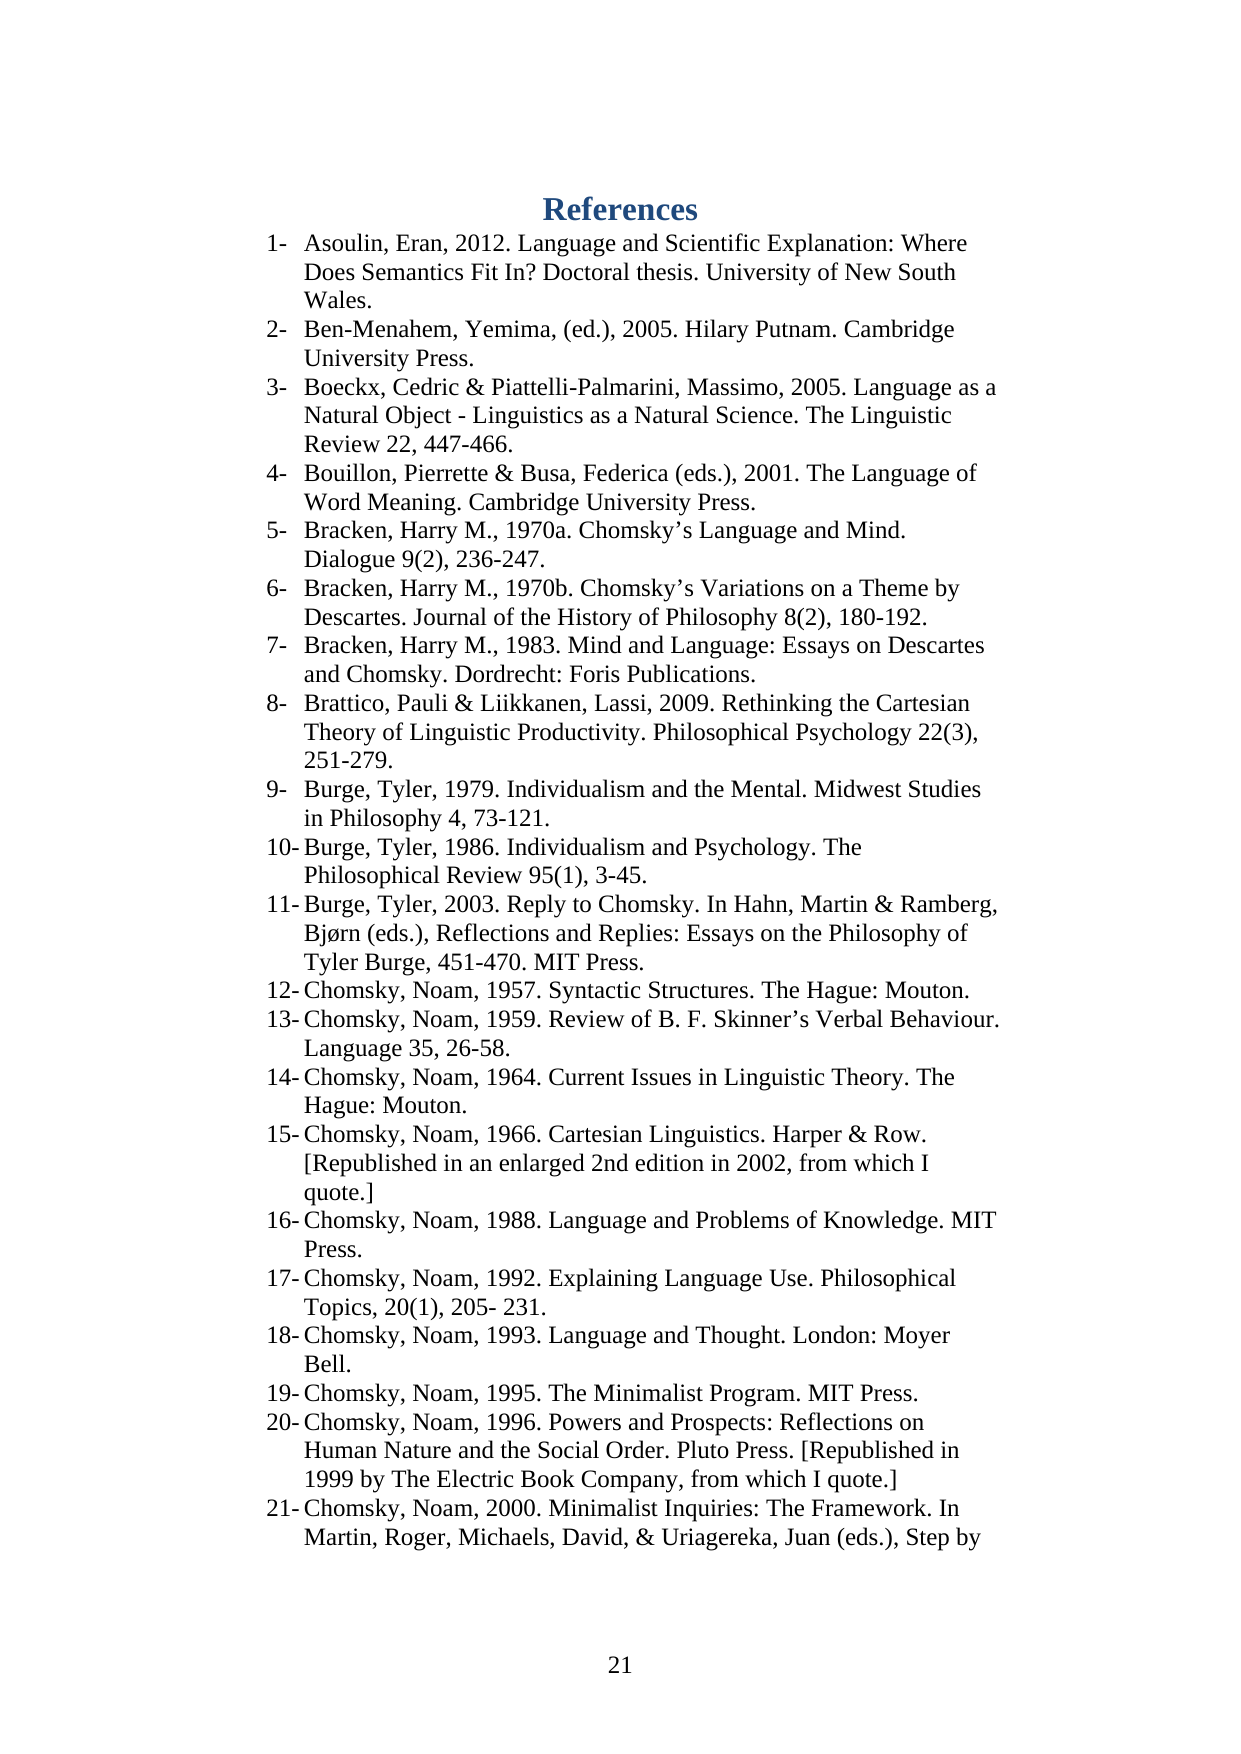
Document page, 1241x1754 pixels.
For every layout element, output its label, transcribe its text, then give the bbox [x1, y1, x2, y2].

text Bracken, Harry M., 1970a. Chomsky’s Language and Mind. Dialogue 9(2), 236-247. [266, 516, 1004, 573]
subtitle References [236, 190, 1004, 228]
text Ben-Menahem, Yemima, (ed.), 2005. Hilary Putnam. Cambridge University Press. [266, 314, 1004, 372]
text Chomsky, Noam, 1996. Powers and Prospects: Reflections on Human Nature and the Social Order. Pluto Press. [Republished in 1999 by The Electric Book Company, from which I quote.] [266, 1407, 1004, 1493]
text Bracken, Harry M., 1983. Mind and Language: Essays on Descartes and Chomsky. Dordrecht: Foris Publications. [266, 631, 1004, 688]
text Chomsky, Noam, 1964. Current Issues in Linguistic Theory. The Hague: Mouton. [266, 1062, 1004, 1119]
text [266, 1493, 1004, 1551]
text Burge, Tyler, 2003. Reply to Chomsky. In Hahn, Martin & Ramberg, Bjørn (eds.), Reflections and Replies: Essays on the Philosophy of Tyler Burge, 451-470. MIT Press. [266, 889, 1004, 976]
text Chomsky, Noam, 1988. Language and Problems of Knowledge. MIT Press. [266, 1206, 1004, 1263]
text Chomsky, Noam, 1959. Review of B. F. Skinner’s Verbal Behaviour. Language 35, 26-58. [266, 1004, 1004, 1062]
text Asoulin, Eran, 2012. Language and Scientific Explanation: Where Does Semantics Fit In? Doctoral thesis. University of New South Wales. [266, 228, 1004, 314]
text Chomsky, Noam, 1993. Language and Thought. London: Moyer Bell. [266, 1321, 1004, 1378]
text Bracken, Harry M., 1970b. Chomsky’s Variations on a Theme by Descartes. Journal of the History of Philosophy 8(2), 180-192. [266, 573, 1004, 631]
text Chomsky, Noam, 1992. Explaining Language Use. Philosophical Topics, 20(1), 205- 231. [266, 1263, 1004, 1321]
text Burge, Tyler, 1979. Individualism and the Mental. Midwest Studies in Philosophy 4, 73-121. [266, 774, 1004, 832]
text Boeckx, Cedric & Piattelli-Palmarini, Massimo, 2005. Language as a Natural Object - Linguistics as a Natural Science. The Linguistic Review 22, 447-466. [266, 372, 1004, 458]
text Brattico, Pauli & Liikkanen, Lassi, 2009. Rethinking the Cartesian Theory of Linguistic Productivity. Philosophical Psychology 22(3), 251-279. [266, 688, 1004, 774]
text Chomsky, Noam, 1966. Cartesian Linguistics. Harper & Row. [Republished in an enlarged 2nd edition in 2002, from which I quote.] [266, 1119, 1004, 1206]
text Burge, Tyler, 1986. Individualism and Psychology. The Philosophical Review 95(1), 3-45. [266, 832, 1004, 889]
text Chomsky, Noam, 1957. Syntactic Structures. The Hague: Mouton. [266, 976, 1004, 1004]
text Bouillon, Pierrette & Busa, Federica (eds.), 2001. The Language of Word Meaning. Cambridge University Press. [266, 458, 1004, 516]
text Chomsky, Noam, 1995. The Minimalist Program. MIT Press. [266, 1378, 1004, 1407]
